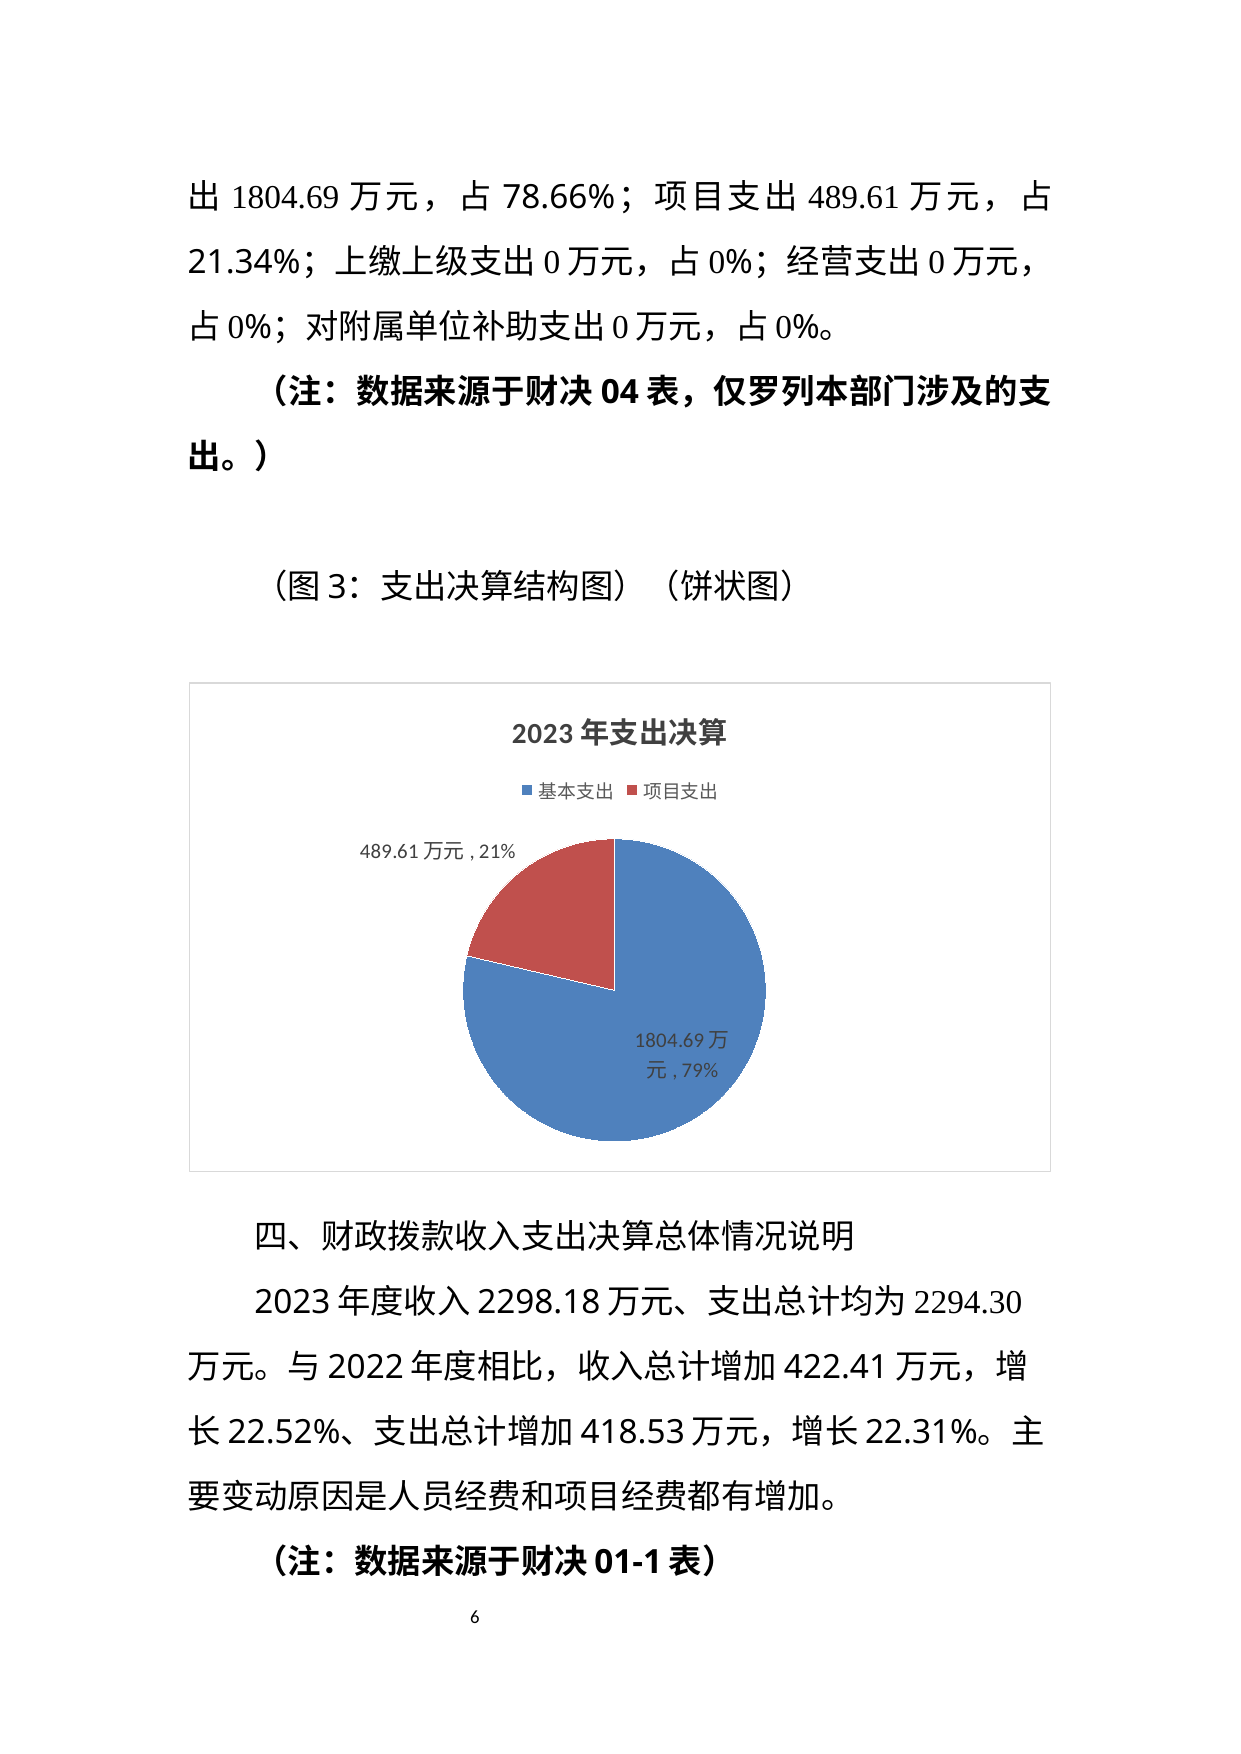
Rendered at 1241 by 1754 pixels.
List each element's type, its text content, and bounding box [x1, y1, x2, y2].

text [187, 162, 1053, 357]
text （注：数据来源于财决01-1表） [187, 1527, 1053, 1592]
text （注：数据来源于财决04表，仅罗列本部门涉及的支出。） [187, 357, 1053, 487]
text （图3：支出决算结构图）（饼状图） [187, 552, 1053, 617]
text 2023年度收入2298.18万元、支出总计均为2294.30万元。与2022年度相比，收入总计增加422.41万元，增长22.52%、支出总计增加418.53万元，增长22.31%。主要变动原因是人员经费和项目经费都有增加。 [187, 1267, 1053, 1527]
text 四、财政拨款收入支出决算总体情况说明 [187, 1202, 1053, 1267]
